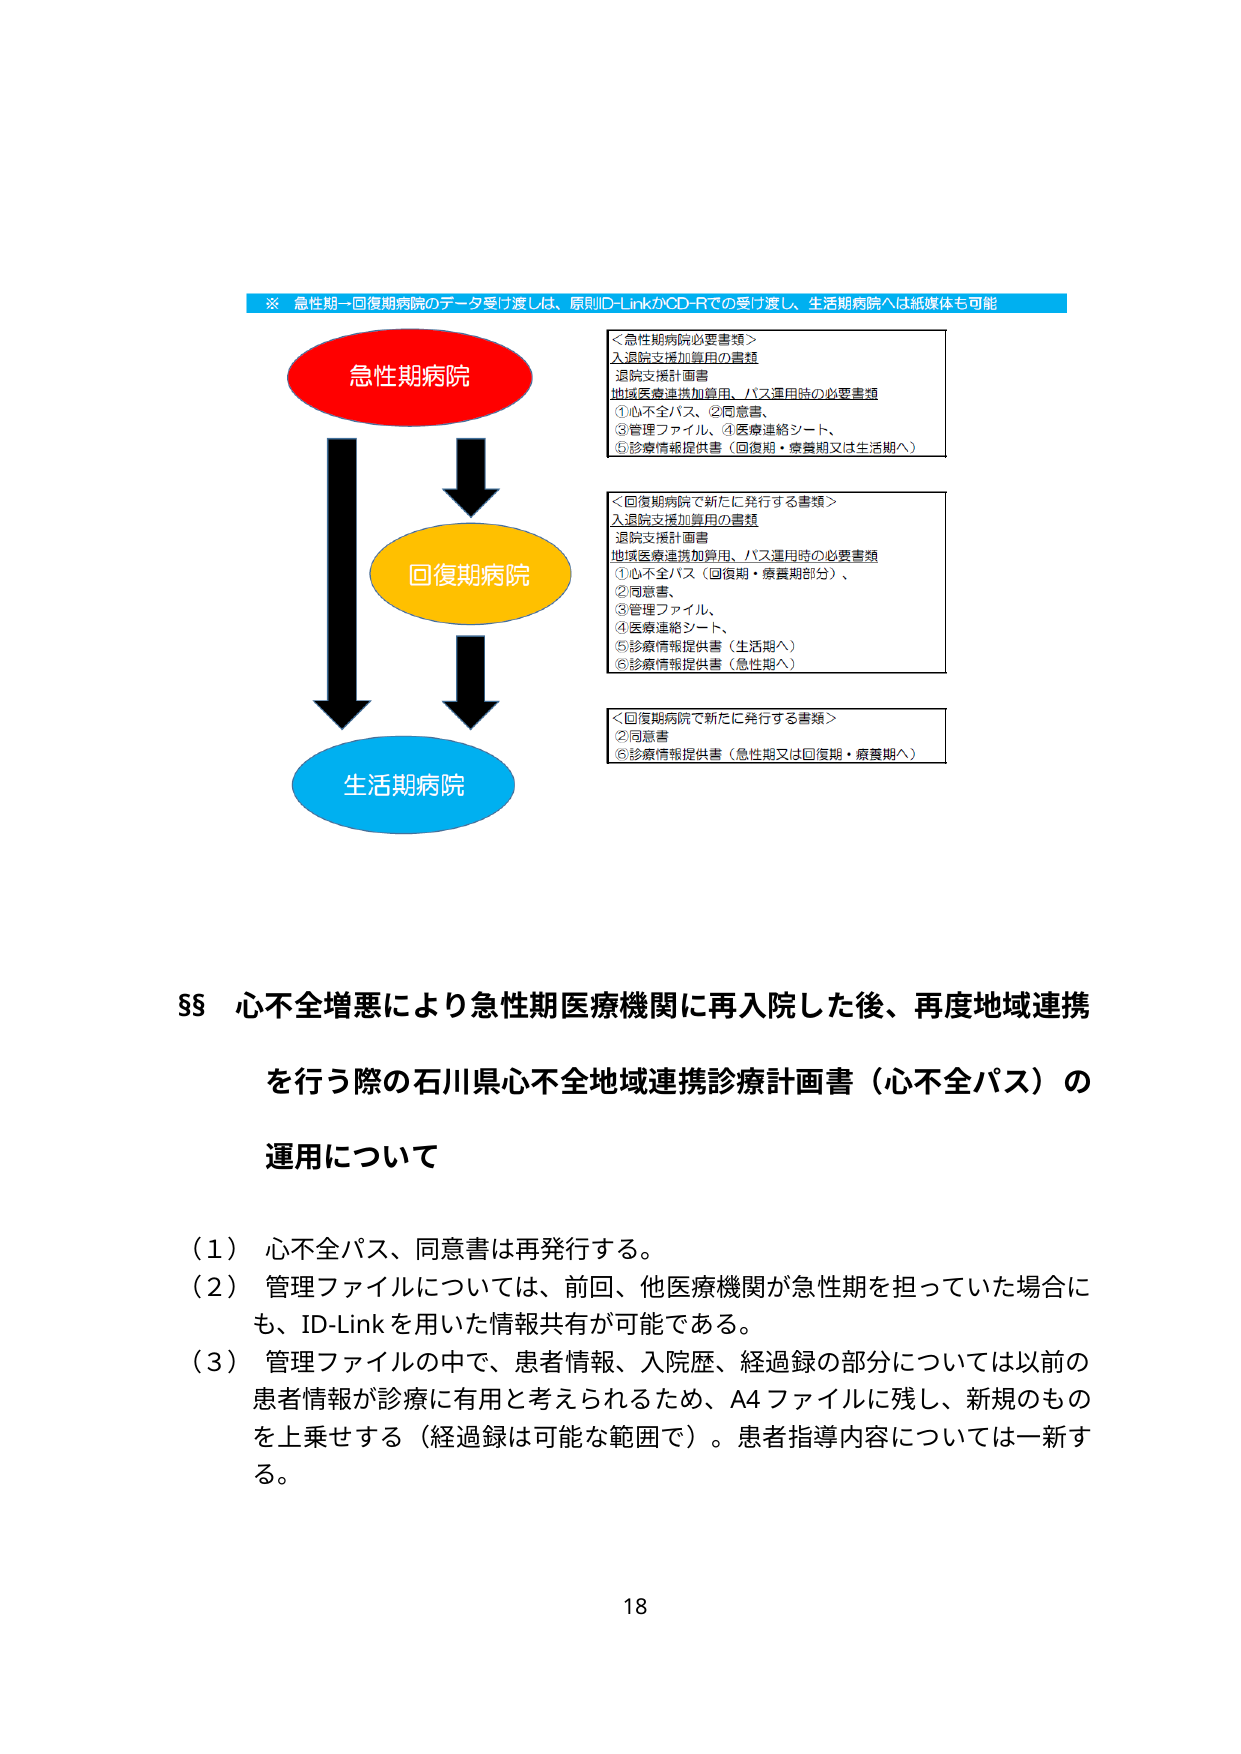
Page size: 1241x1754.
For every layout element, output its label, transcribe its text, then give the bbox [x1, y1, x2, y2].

list 心不全パス、同意書は再発行する。 [177, 1229, 1092, 1267]
list 管理ファイルについては、前回、他医療機関が急性期を担っていた場合にも、ID-Linkを用いた情報共有が可能である。 [177, 1267, 1092, 1342]
list 管理ファイルの中で、患者情報、入院歴、経過録の部分については以前の患者情報が診療に有用と考えられるため、A4ファイルに残し、新規のものを上乗せする（経過録は可能な範囲で）。患者指導内容については一新する。 [177, 1342, 1092, 1492]
text §§ 心不全増悪により急性期医療機関に再入院した後、再度地域連携を行う際の石川県心不全地域連携診療計画書（心不全パス）の運用について [177, 967, 1092, 1192]
